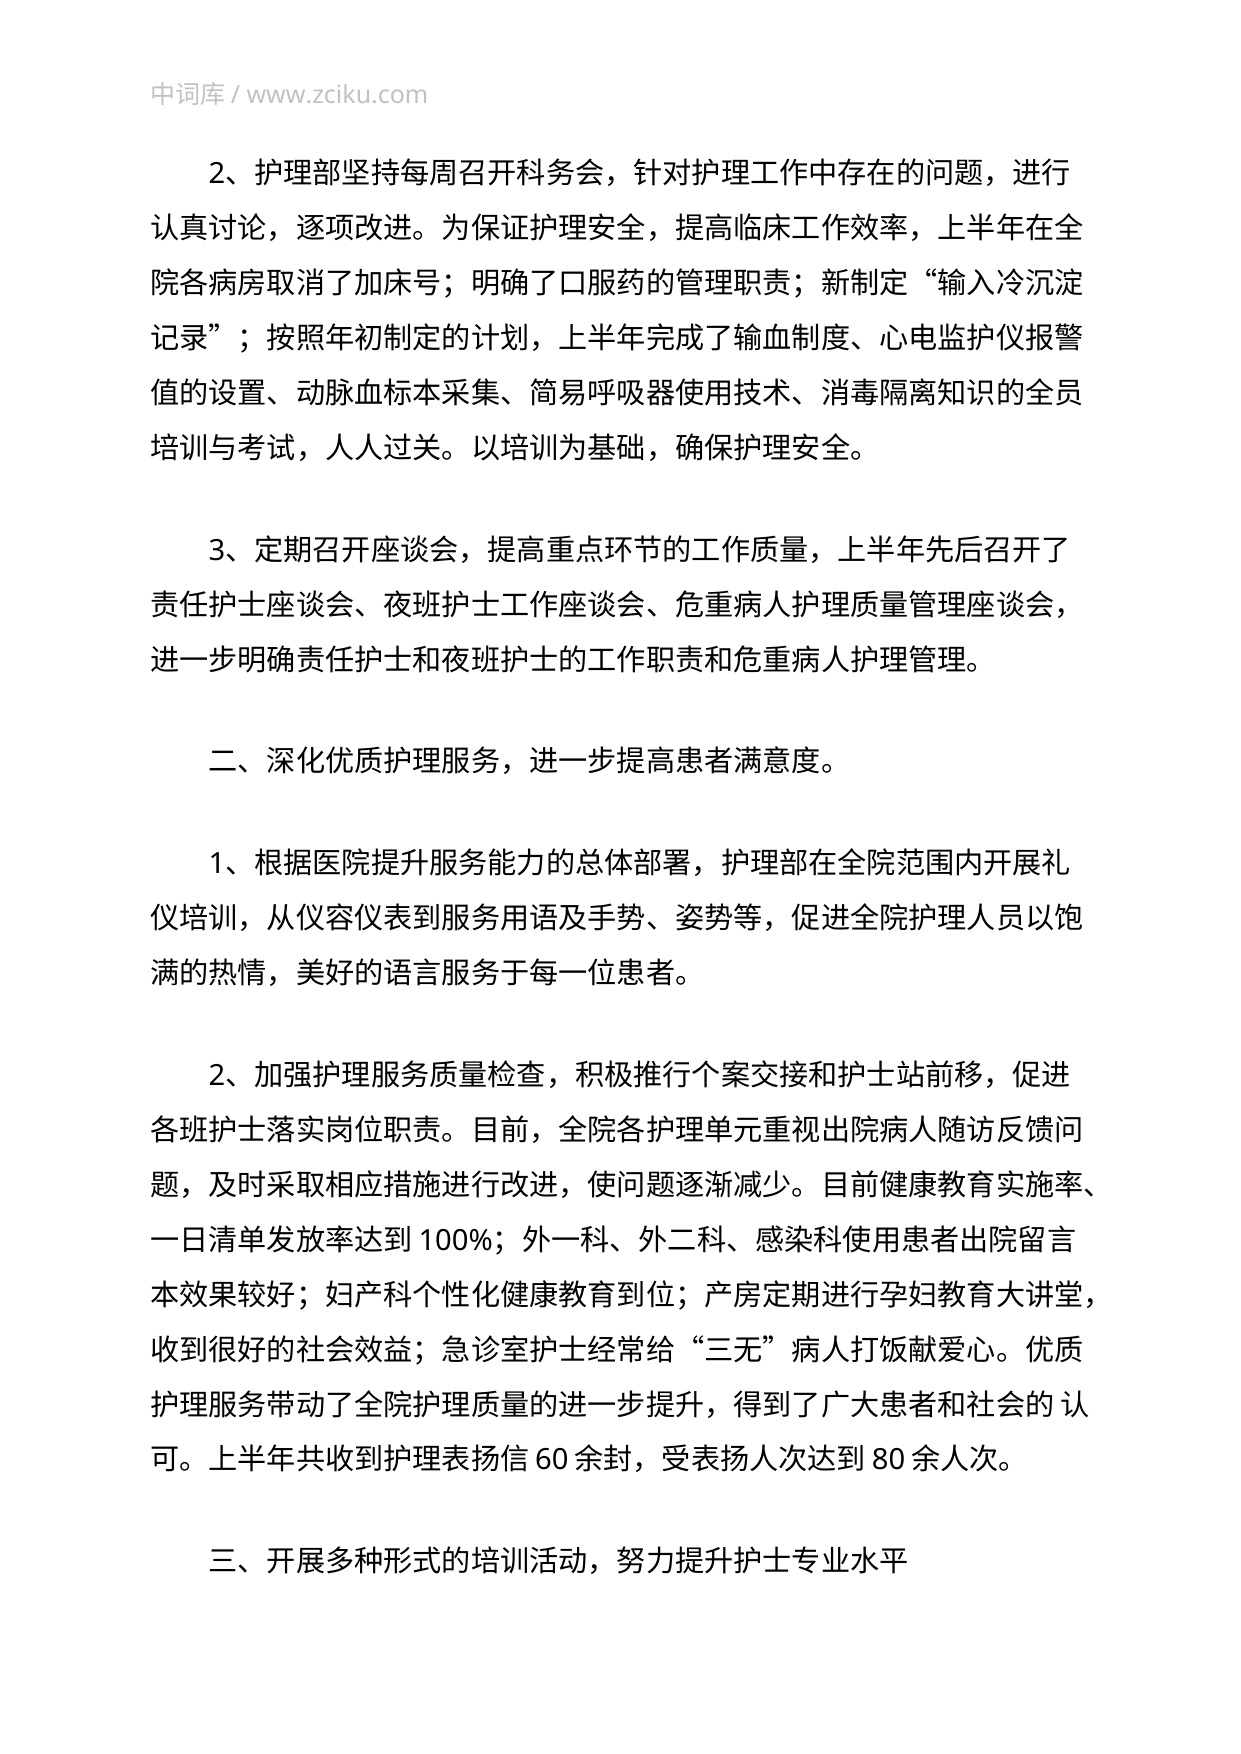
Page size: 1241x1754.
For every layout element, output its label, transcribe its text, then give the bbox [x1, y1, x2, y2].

text 三、开展多种形式的培训活动，努力提升护士专业水平 [150, 1538, 1090, 1580]
text 1、根据医院提升服务能力的总体部署，护理部在全院范围内开展礼仪培训，从仪容仪表到服务用语及手势、姿势等，促进全院护理人员以饱满的热情，美好的语言服务于每一位患者。 [150, 840, 1090, 992]
text 二、深化优质护理服务，进一步提高患者满意度。 [150, 738, 1090, 780]
text 2、加强护理服务质量检查，积极推行个案交接和护士站前移，促进各班护士落实岗位职责。目前，全院各护理单元重视出院病人随访反馈问题，及时采取相应措施进行改进，使问题逐渐减少。目前健康教育实施率、一日清单发放率达到100%；外一科、外二科、感染科使用患者出院留言本效果较好；妇产科个性化健康教育到位；产房定期进行孕妇教育大讲堂，收到很好的社会效益；急诊室护士经常给“三无”病人打饭献爱心。优质护理服务带动了全院护理质量的进一步提升，得到了广大患者和社会的 认可。上半年共收到护理表扬信60余封，受表扬人次达到80余人次。 [150, 1051, 1090, 1478]
text 3、定期召开座谈会，提高重点环节的工作质量，上半年先后召开了责任护士座谈会、夜班护士工作座谈会、危重病人护理质量管理座谈会，进一步明确责任护士和夜班护士的工作职责和危重病人护理管理。 [150, 526, 1090, 678]
text 2、护理部坚持每周召开科务会，针对护理工作中存在的问题，进行认真讨论，逐项改进。为保证护理安全，提高临床工作效率，上半年在全院各病房取消了加床号；明确了口服药的管理职责；新制定“输入冷沉淀记录”；按照年初制定的计划，上半年完成了输血制度、心电监护仪报警值的设置、动脉血标本采集、简易呼吸器使用技术、消毒隔离知识的全员培训与考试，人人过关。以培训为基础，确保护理安全。 [150, 150, 1090, 467]
